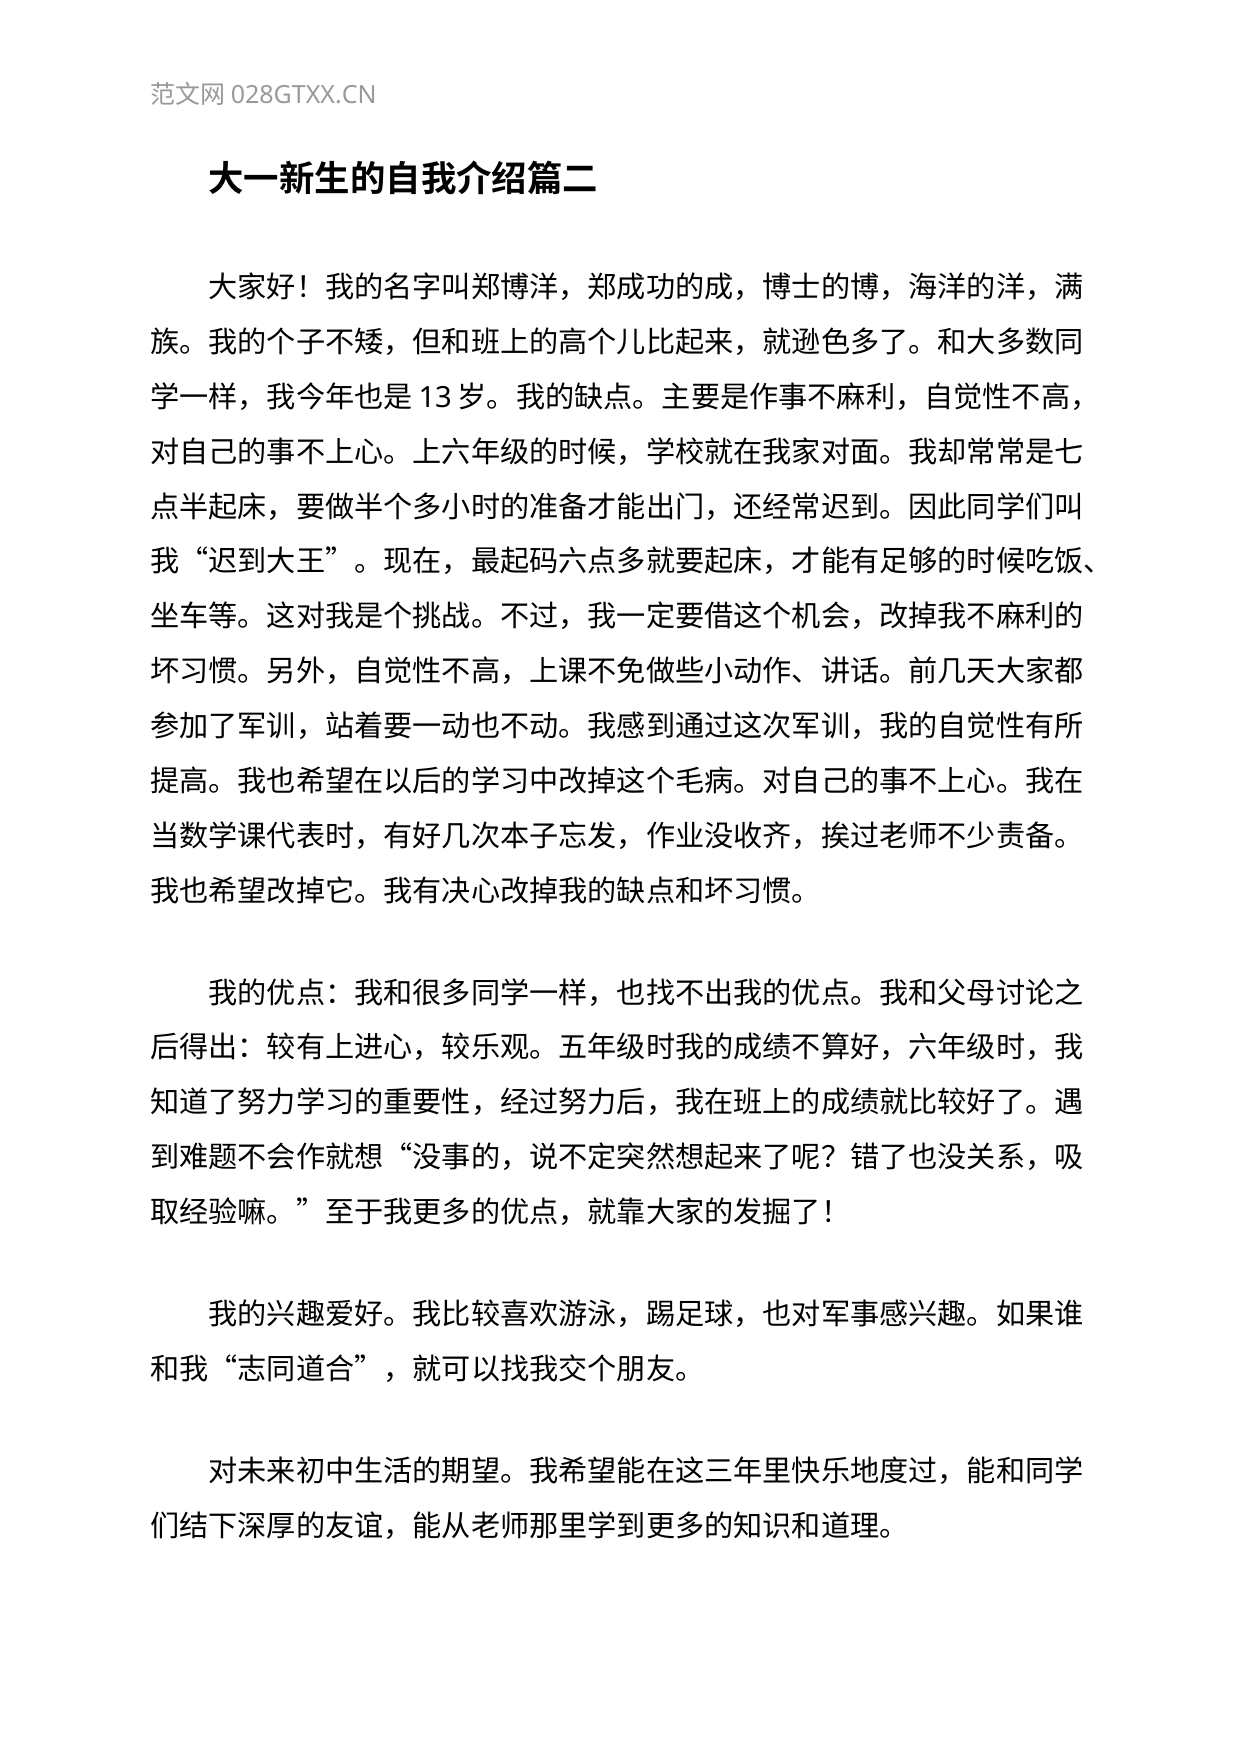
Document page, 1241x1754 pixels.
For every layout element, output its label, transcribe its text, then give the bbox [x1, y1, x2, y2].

text 大一新生的自我介绍篇二 [150, 150, 1090, 201]
text 大家好！我的名字叫郑博洋，郑成功的成，博士的博，海洋的洋，满族。我的个子不矮，但和班上的高个儿比起来，就逊色多了。和大多数同学一样，我今年也是13岁。我的缺点。主要是作事不麻利，自觉性不高，对自己的事不上心。上六年级的时候，学校就在我家对面。我却常常是七点半起床，要做半个多小时的准备才能出门，还经常迟到。因此同学们叫我“迟到大王”。现在，最起码六点多就要起床，才能有足够的时候吃饭、坐车等。这对我是个挑战。不过，我一定要借这个机会，改掉我不麻利的坏习惯。另外，自觉性不高，上课不免做些小动作、讲话。前几天大家都参加了军训，站着要一动也不动。我感到通过这次军训，我的自觉性有所提高。我也希望在以后的学习中改掉这个毛病。对自己的事不上心。我在当数学课代表时，有好几次本子忘发，作业没收齐，挨过老师不少责备。我也希望改掉它。我有决心改掉我的缺点和坏习惯。 [150, 263, 1090, 910]
text 对未来初中生活的期望。我希望能在这三年里快乐地度过，能和同学们结下深厚的友谊，能从老师那里学到更多的知识和道理。 [150, 1447, 1090, 1544]
text 我的优点：我和很多同学一样，也找不出我的优点。我和父母讨论之后得出：较有上进心，较乐观。五年级时我的成绩不算好，六年级时，我知道了努力学习的重要性，经过努力后，我在班上的成绩就比较好了。遇到难题不会作就想“没事的，说不定突然想起来了呢？错了也没关系，吸取经验嘛。”至于我更多的优点，就靠大家的发掘了！ [150, 969, 1090, 1231]
text 我的兴趣爱好。我比较喜欢游泳，踢足球，也对军事感兴趣。如果谁和我“志同道合”，就可以找我交个朋友。 [150, 1291, 1090, 1388]
